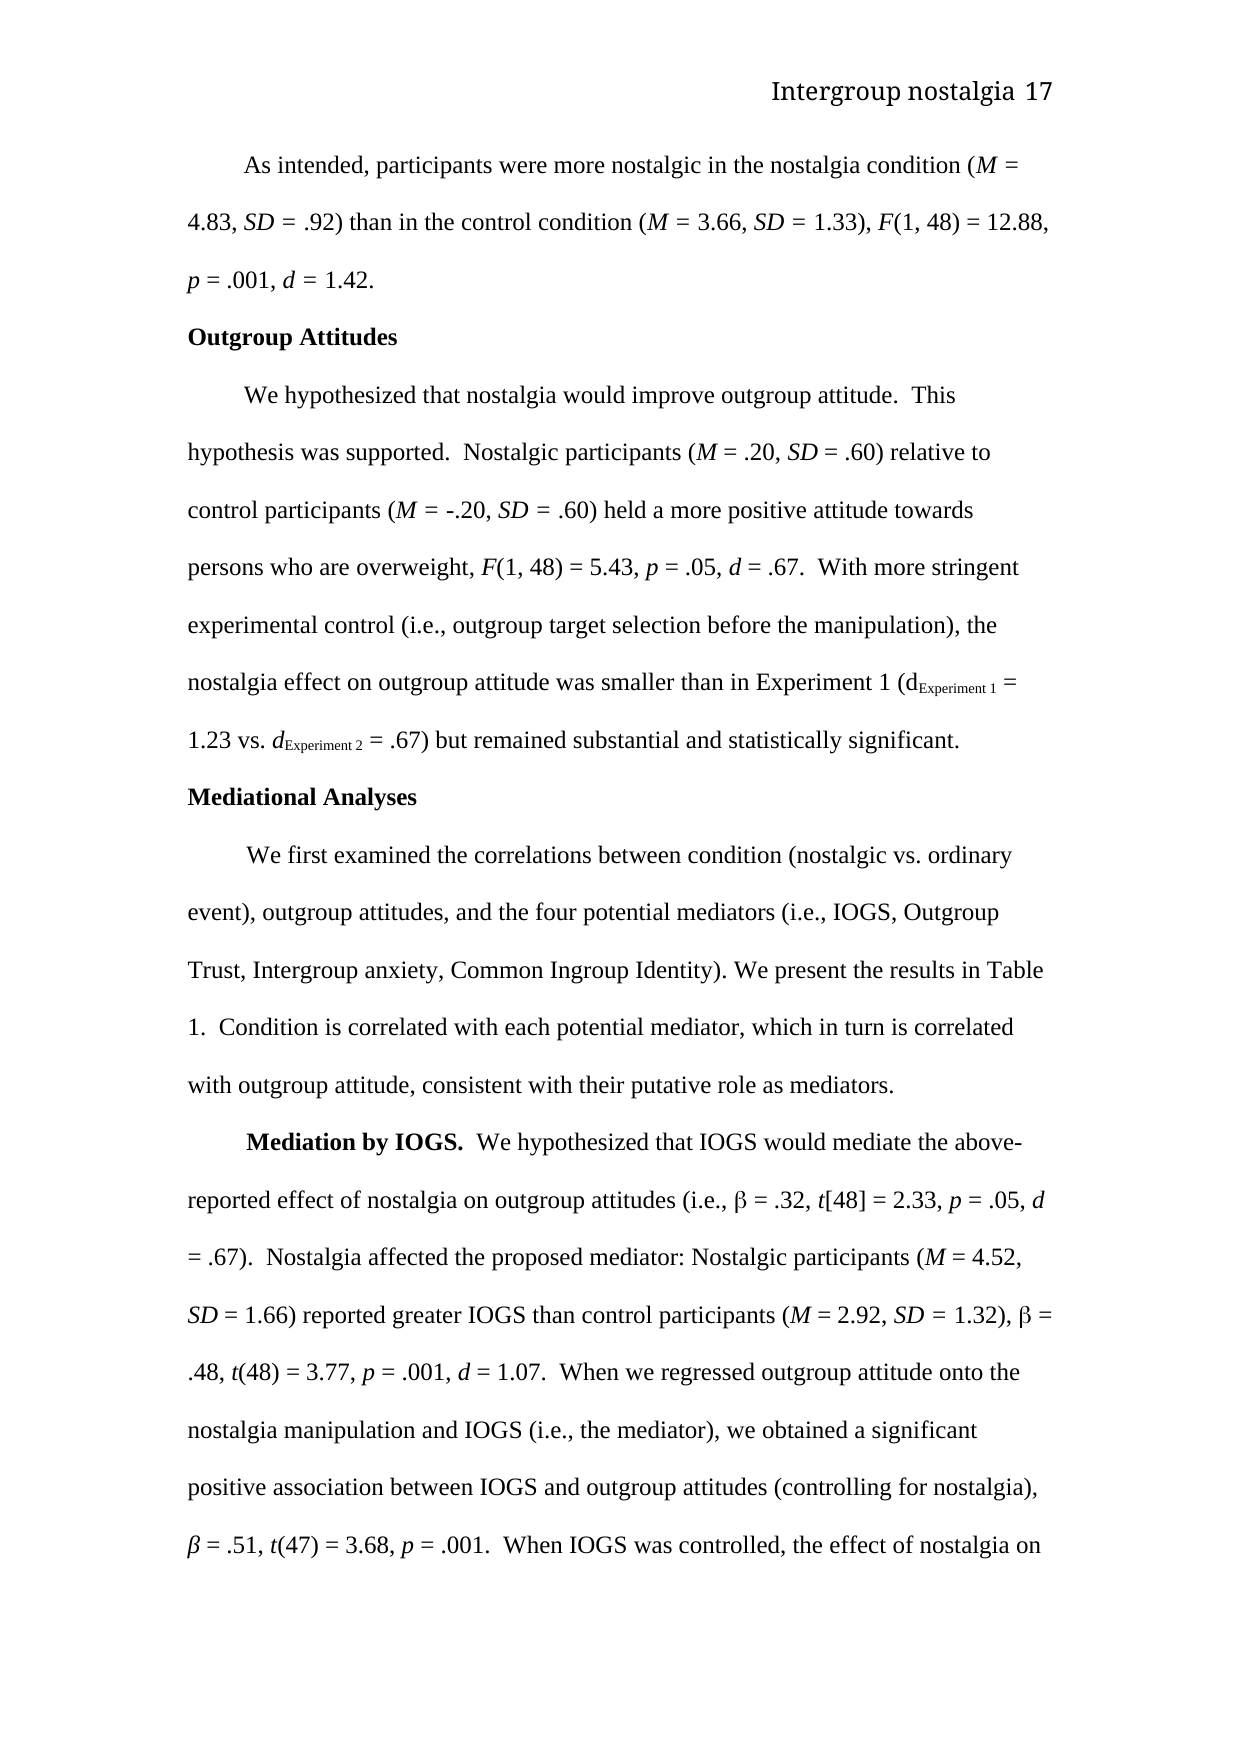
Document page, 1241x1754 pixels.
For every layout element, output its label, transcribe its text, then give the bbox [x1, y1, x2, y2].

text We hypothesized that nostalgia would improve outgroup attitude. This hypothesis was supported. Nostalgic participants (M = .20, SD = .60) relative to control participants (M = -.20, SD = .60) held a more positive attitude towards persons who are overweight, F(1, 48) = 5.43, p = .05, d = .67. With more stringent experimental control (i.e., outgroup target selection before the manipulation), the nostalgia effect on outgroup attitude was smaller than in Experiment 1 (dExperiment 1 = 1.23 vs. dExperiment 2 = .67) but remained substantial and statistically significant. [187, 380, 1053, 754]
text We first examined the correlations between condition (nostalgic vs. ordinary event), outgroup attitudes, and the four potential mediators (i.e., IOGS, Outgroup Trust, Intergroup anxiety, Common Ingroup Identity). We present the results in Table 1. Condition is correlated with each potential mediator, which in turn is correlated with outgroup attitude, consistent with their putative role as mediators. [187, 840, 1053, 1099]
text Mediational Analyses [187, 782, 1053, 811]
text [187, 1127, 1053, 1559]
text As intended, participants were more nostalgic in the nostalgia condition (M = 4.83, SD = .92) than in the control condition (M = 3.66, SD = 1.33), F(1, 48) = 12.88, p = .001, d = 1.42. [187, 150, 1053, 294]
text Outgroup Attitudes [187, 322, 1053, 351]
